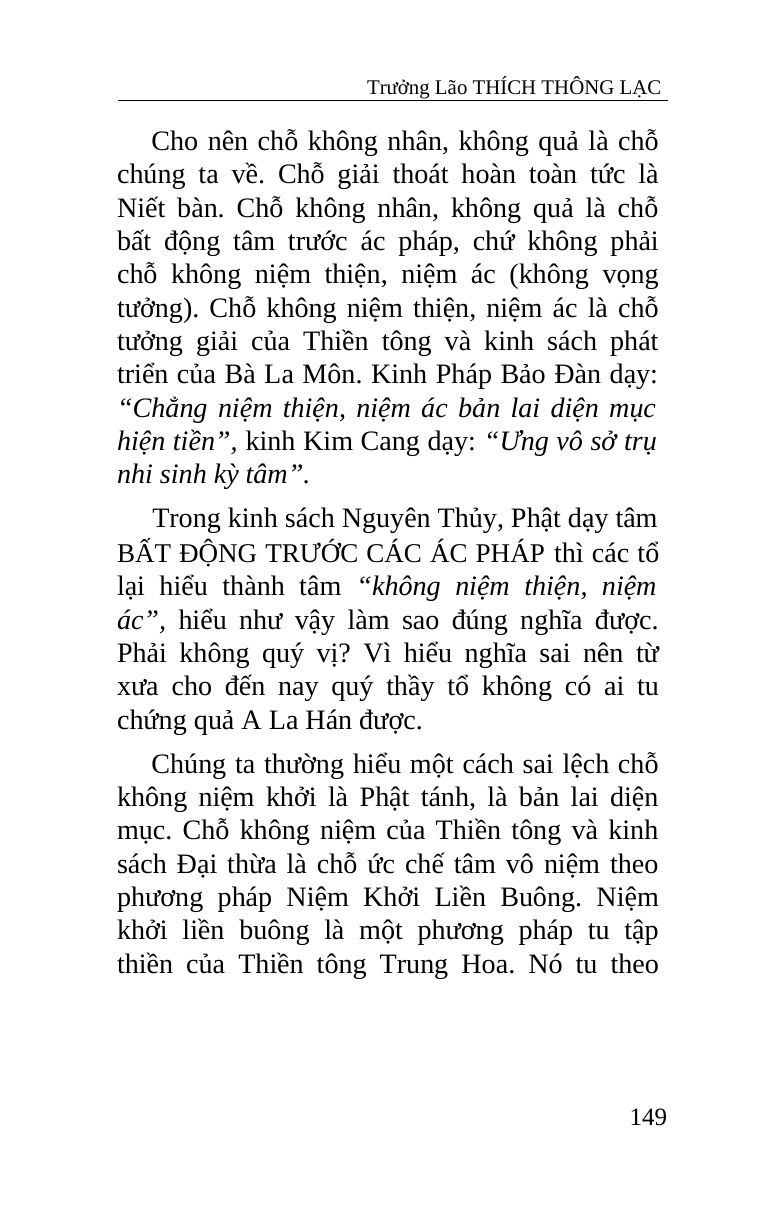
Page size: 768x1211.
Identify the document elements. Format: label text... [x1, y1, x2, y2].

text BẤT ĐỘNG TRƯỚC CÁC ÁC PHÁP thì các tổ lại hiểu thành tâm “không niệm thiện, niệm ác”, hiểu như vậy làm sao đúng nghĩa được. Phải không quý vị? Vì hiểu nghĩa sai nên từ xưa cho đến nay quý thầy tổ không có ai tu chứng quả A La Hán được. [117, 536, 659, 735]
text Trong kinh sách Nguyên Thủy, Phật dạy tâm [118, 501, 658, 534]
text Cho nên chỗ không nhân, không quả là chỗ chúng ta về. Chỗ giải thoát hoàn toàn tức là Niết bàn. Chỗ không nhân, không quả là chỗ bất động tâm trước ác pháp, chứ không phải chỗ không niệm thiện, niệm ác (không vọng tưởng). Chỗ không niệm thiện, niệm ác là chỗ tưởng giải của Thiền tông và kinh sách phát triển của Bà La Môn. Kinh Pháp Bảo Đàn dạy: “Chẳng niệm thiện, niệm ác bản lai diện mục hiện tiền”, kinh Kim Cang dạy: “Ưng vô sở trụ nhi sinh kỳ tâm”. [117, 124, 659, 490]
